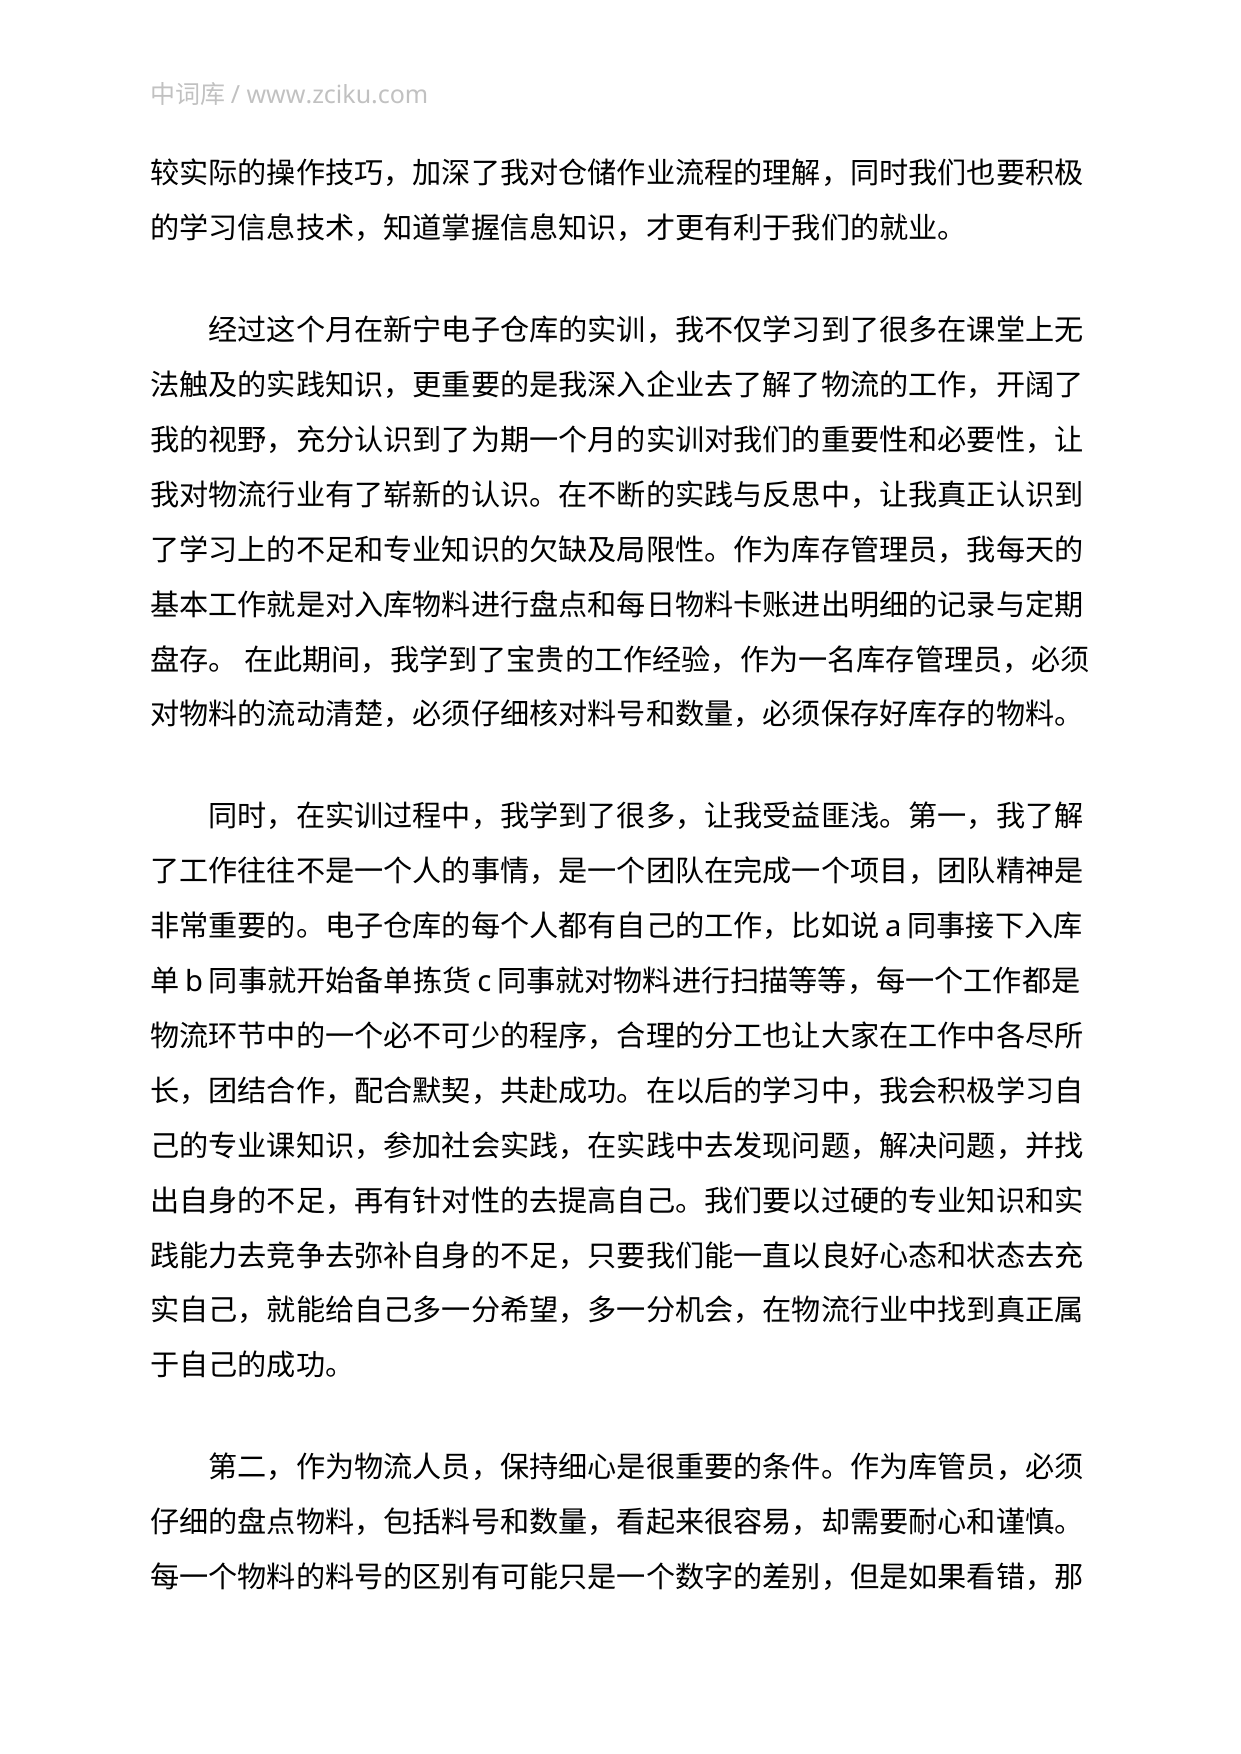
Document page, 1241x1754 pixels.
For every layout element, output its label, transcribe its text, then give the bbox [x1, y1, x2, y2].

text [150, 150, 1090, 247]
text 经过这个月在新宁电子仓库的实训，我不仅学习到了很多在课堂上无法触及的实践知识，更重要的是我深入企业去了解了物流的工作，开阔了我的视野，充分认识到了为期一个月的实训对我们的重要性和必要性，让我对物流行业有了崭新的认识。在不断的实践与反思中，让我真正认识到了学习上的不足和专业知识的欠缺及局限性。作为库存管理员，我每天的基本工作就是对入库物料进行盘点和每日物料卡账进出明细的记录与定期盘存。 在此期间，我学到了宝贵的工作经验，作为一名库存管理员，必须对物料的流动清楚，必须仔细核对料号和数量，必须保存好库存的物料。 [150, 307, 1090, 733]
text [150, 1444, 1090, 1596]
text 同时，在实训过程中，我学到了很多，让我受益匪浅。第一，我了解了工作往往不是一个人的事情，是一个团队在完成一个项目，团队精神是非常重要的。电子仓库的每个人都有自己的工作，比如说a同事接下入库单b同事就开始备单拣货c同事就对物料进行扫描等等，每一个工作都是物流环节中的一个必不可少的程序，合理的分工也让大家在工作中各尽所长，团结合作，配合默契，共赴成功。在以后的学习中，我会积极学习自己的专业课知识，参加社会实践，在实践中去发现问题，解决问题，并找出自身的不足，再有针对性的去提高自己。我们要以过硬的专业知识和实践能力去竞争去弥补自身的不足，只要我们能一直以良好心态和状态去充实自己，就能给自己多一分希望，多一分机会，在物流行业中找到真正属于自己的成功。 [150, 793, 1090, 1384]
